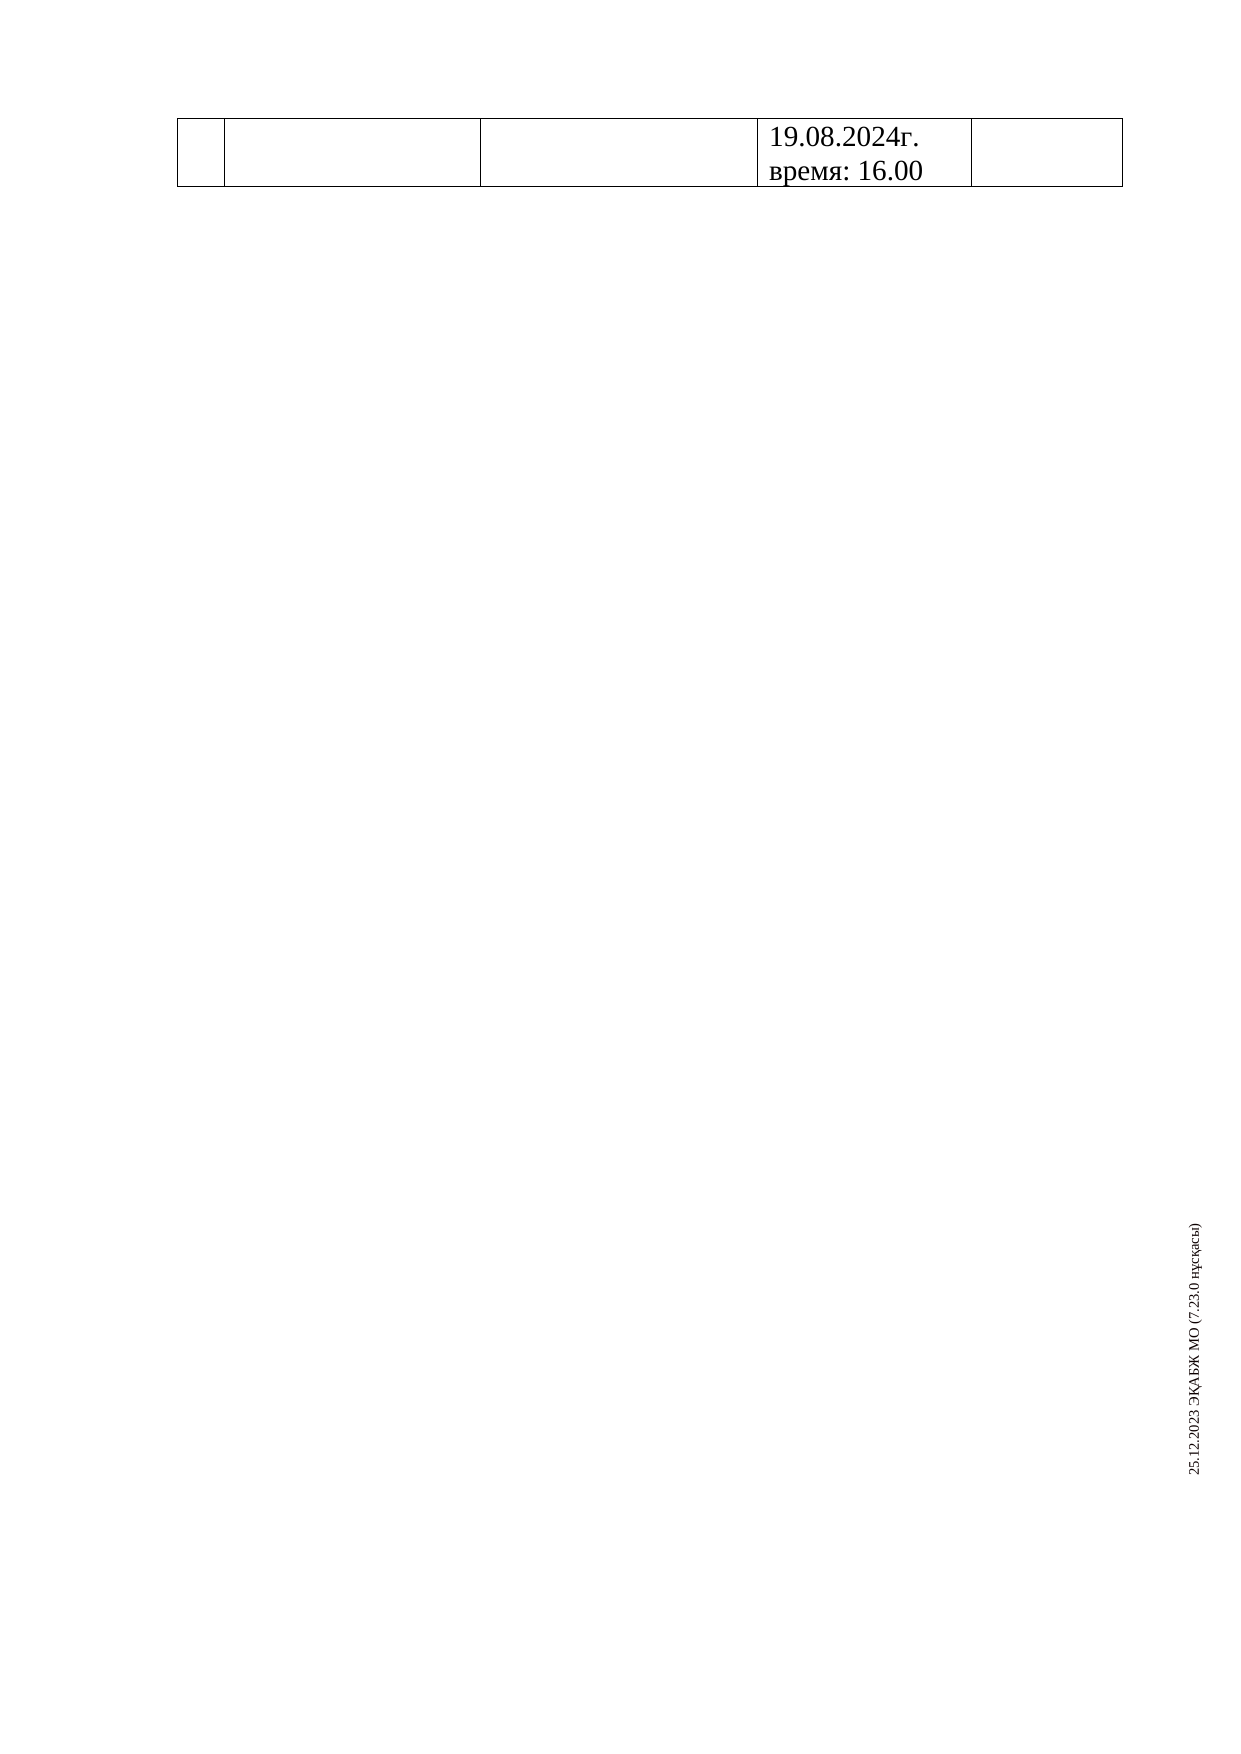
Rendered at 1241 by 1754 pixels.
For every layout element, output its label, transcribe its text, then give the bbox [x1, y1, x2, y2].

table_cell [225, 119, 480, 186]
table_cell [481, 119, 757, 186]
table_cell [758, 119, 971, 186]
table_cell [972, 119, 1122, 186]
table_cell 2 [178, 119, 224, 186]
